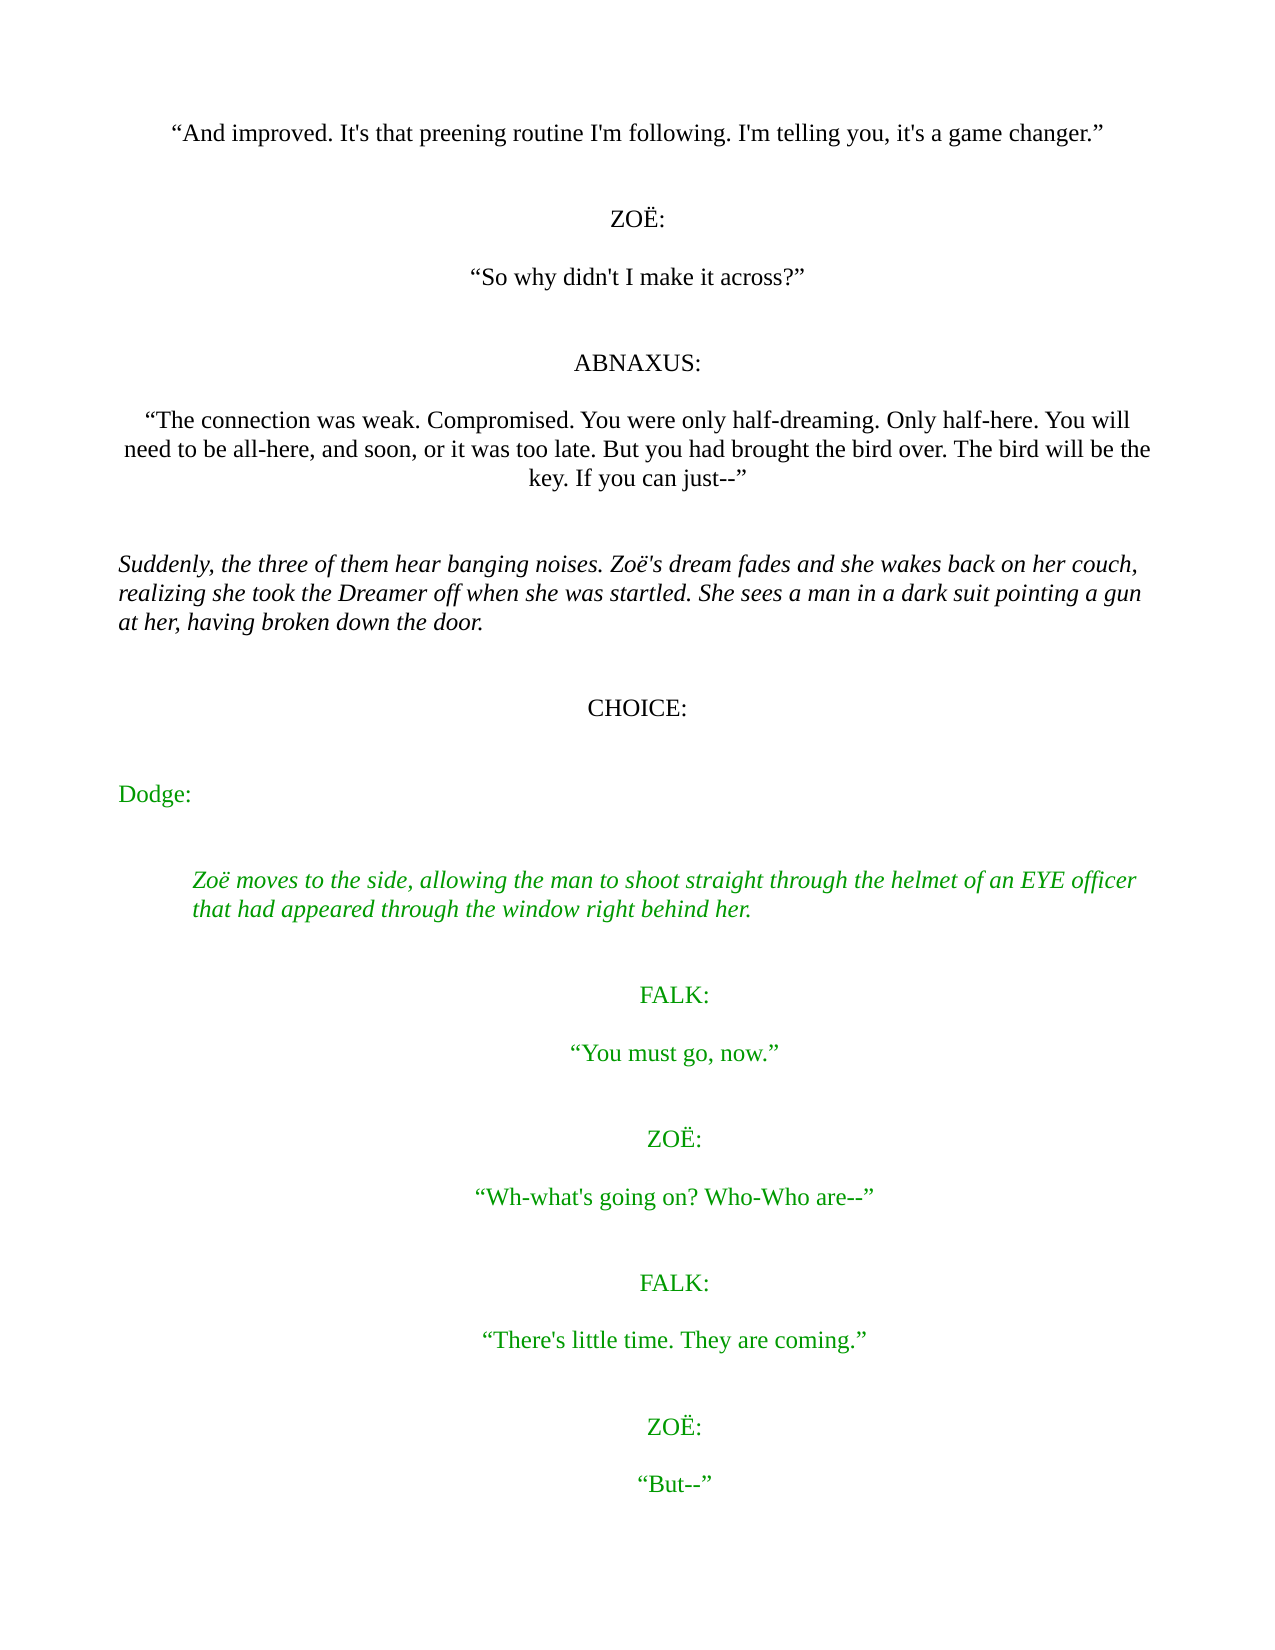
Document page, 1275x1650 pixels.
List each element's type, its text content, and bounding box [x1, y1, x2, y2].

text “There's little time. They are coming.” [118, 1326, 1157, 1354]
text Dodge: [118, 779, 1157, 808]
text “And improved. It's that preening routine I'm following. I'm telling you, it's a game changer.” [118, 118, 1157, 147]
text ABNAXUS: [118, 348, 1157, 377]
text ZOË: [118, 1124, 1157, 1153]
text “Wh-what's going on? Who-Who are--” [118, 1182, 1157, 1211]
text “So why didn't I make it across?” [118, 262, 1157, 291]
text CHOICE: [118, 693, 1157, 722]
text “The connection was weak. Compromised. You were only half-dreaming. Only half-here. You will need to be all-here, and soon, or it was too late. But you had brought the bird over. The bird will be the key. If you can just--” [118, 406, 1157, 492]
text FALK: [118, 981, 1157, 1009]
text “You must go, now.” [118, 1038, 1157, 1067]
text Zoë moves to the side, allowing the man to shoot straight through the helmet of an EYE officer that had appeared through the window right behind her. [118, 866, 1157, 923]
text “But--” [118, 1469, 1157, 1498]
text FALK: [118, 1268, 1157, 1297]
text ZOË: [118, 204, 1157, 233]
text ZOË: [118, 1412, 1157, 1441]
text Suddenly, the three of them hear banging noises. Zoë's dream fades and she wakes back on her couch, realizing she took the Dreamer off when she was startled. She sees a man in a dark suit pointing a gun at her, having broken down the door. [118, 549, 1157, 636]
